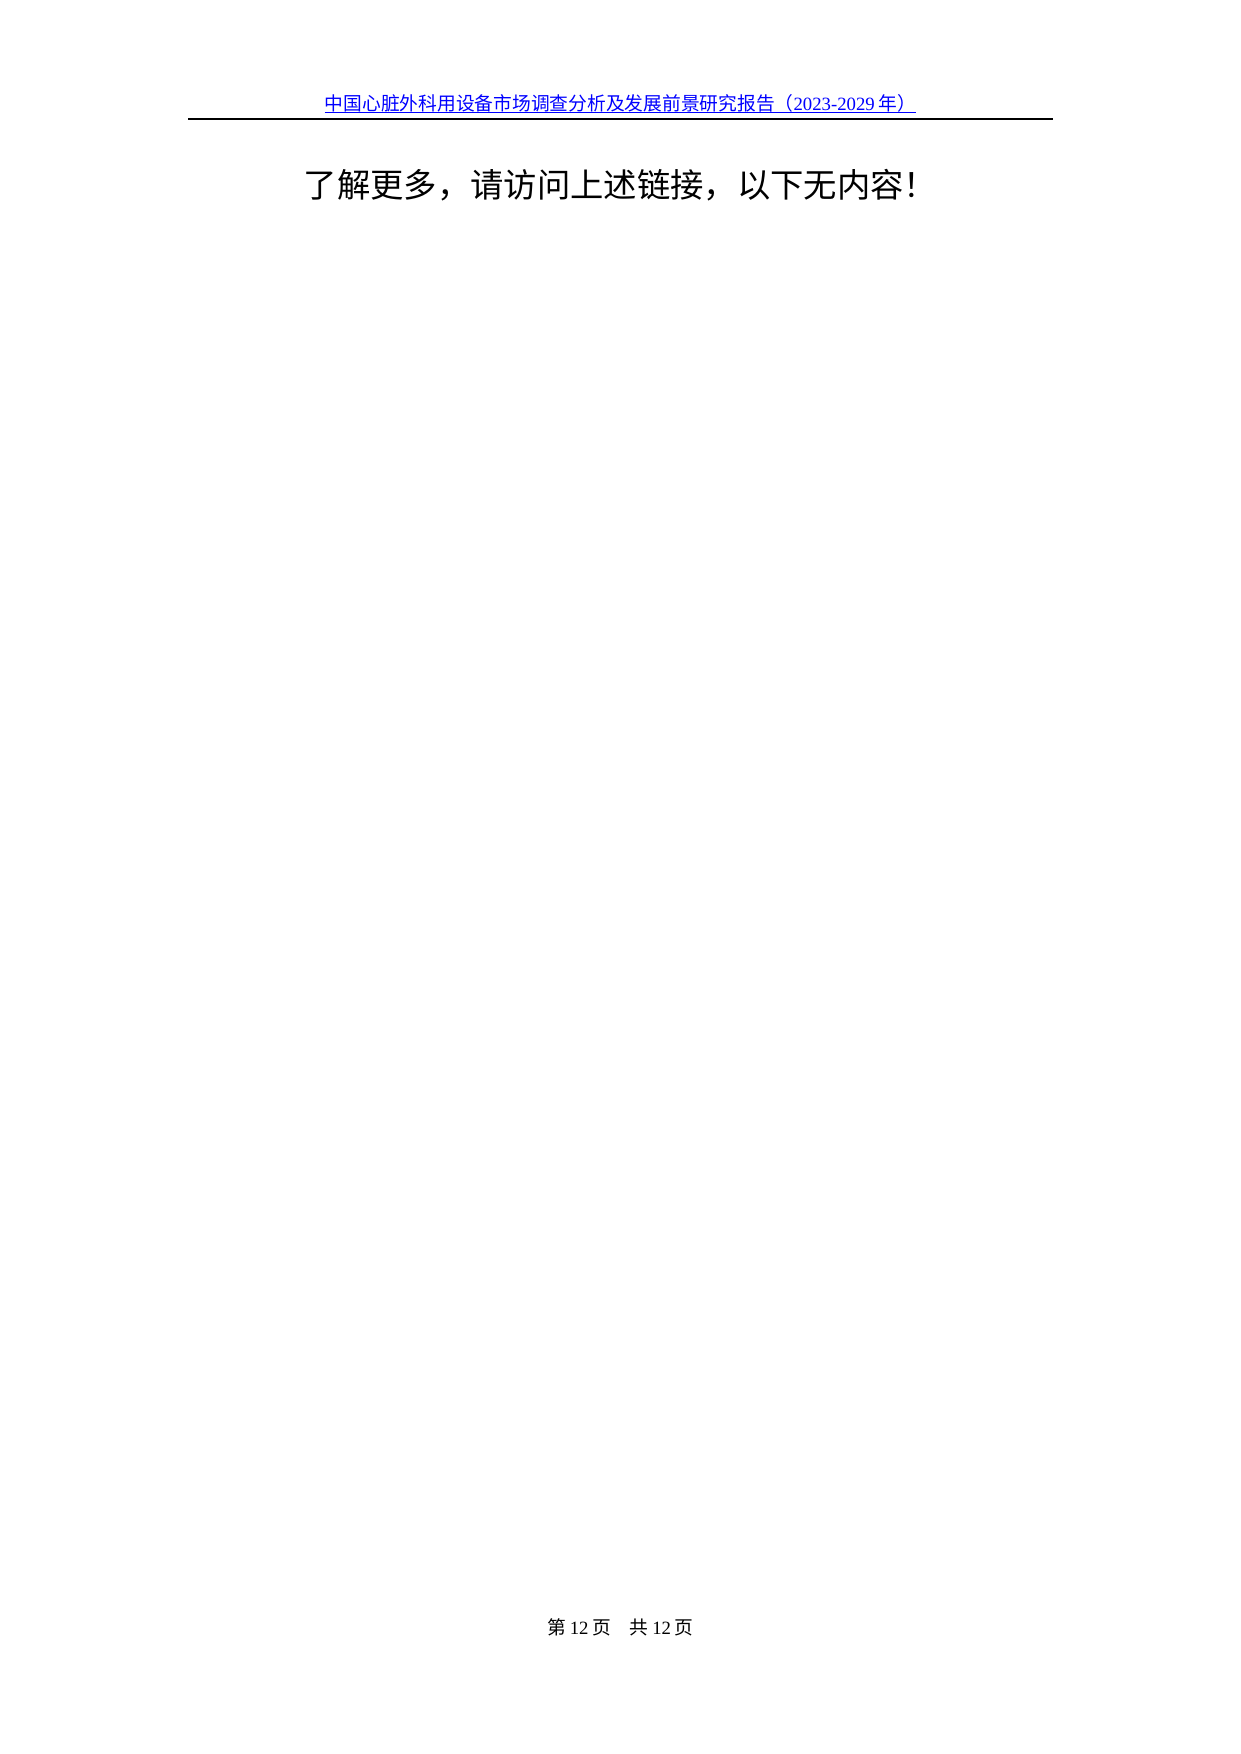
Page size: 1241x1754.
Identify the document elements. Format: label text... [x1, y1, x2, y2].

title 了解更多，请访问上述链接，以下无内容！ [187, 150, 1053, 215]
